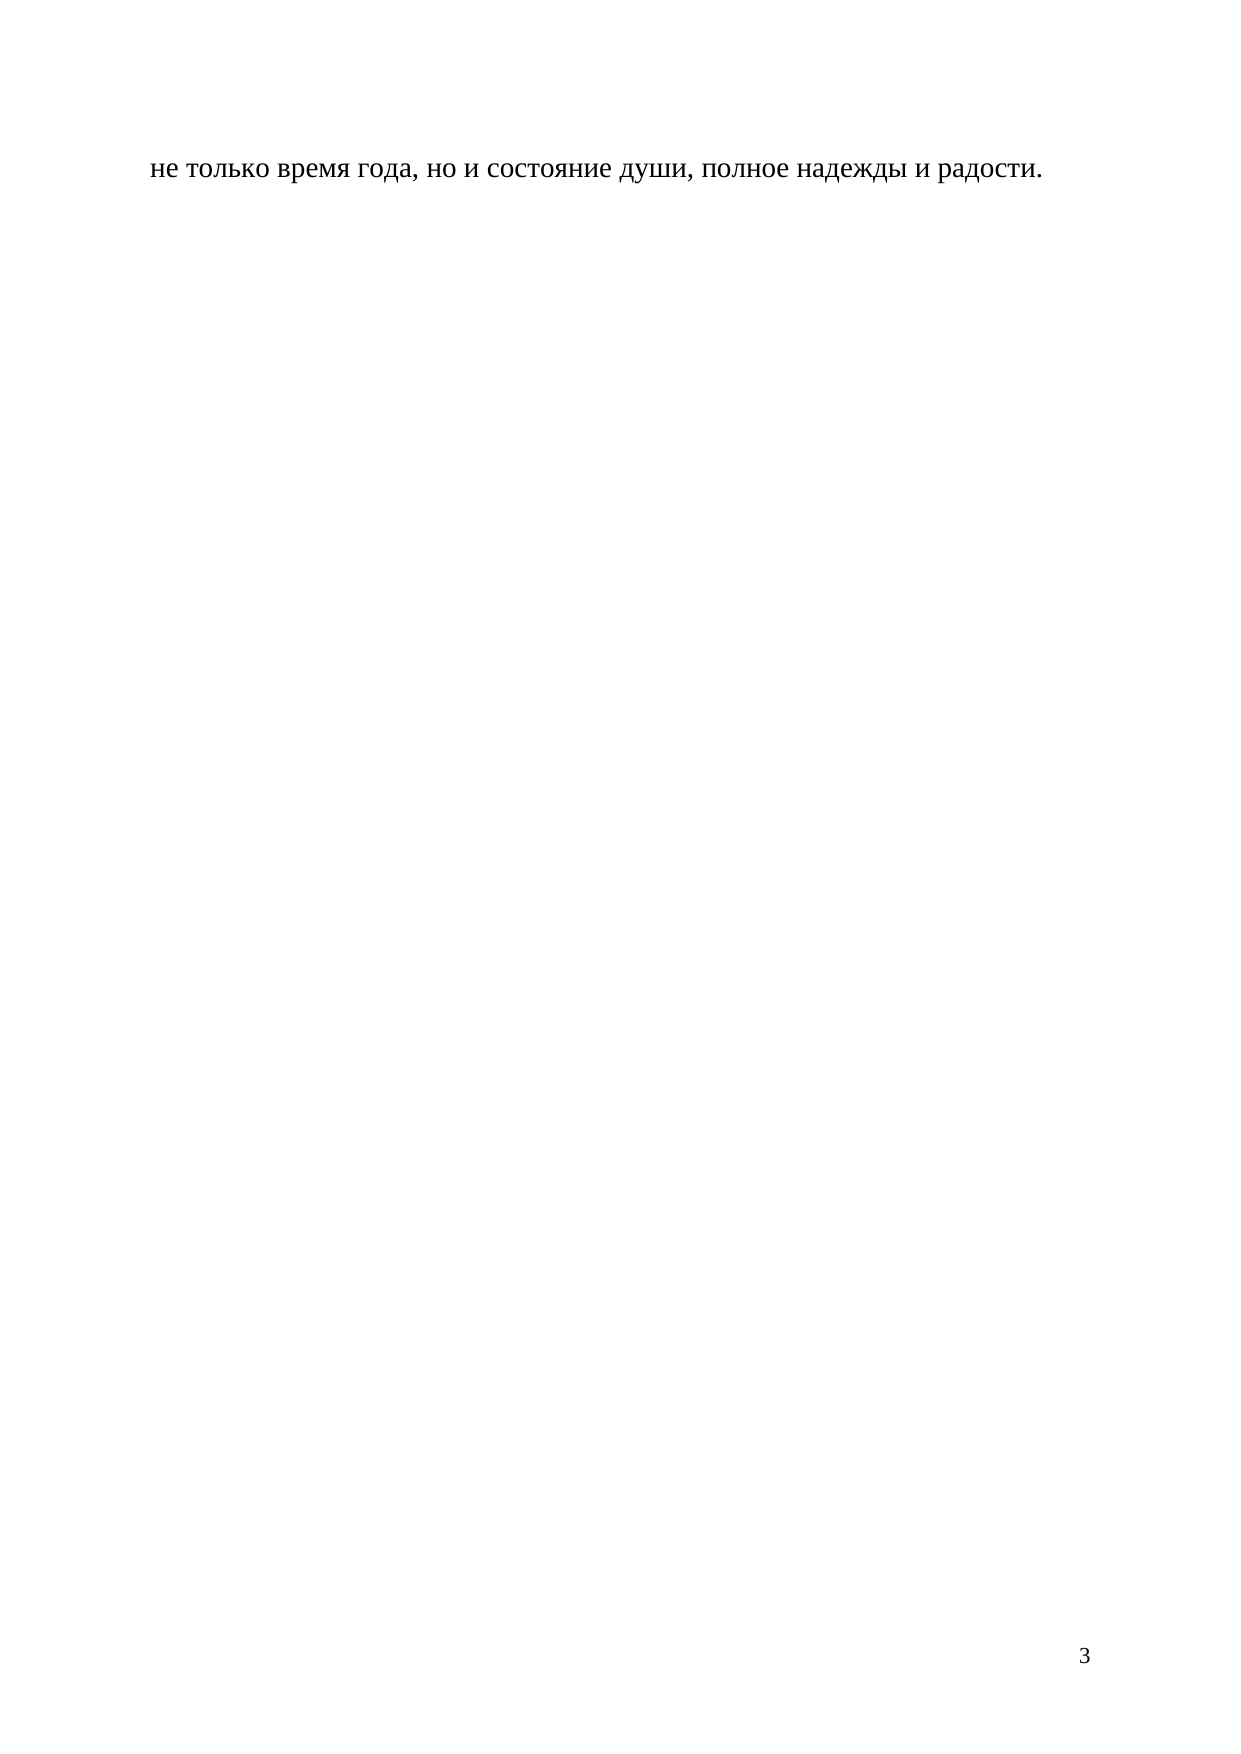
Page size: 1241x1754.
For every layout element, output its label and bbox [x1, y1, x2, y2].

text [150, 150, 1090, 183]
